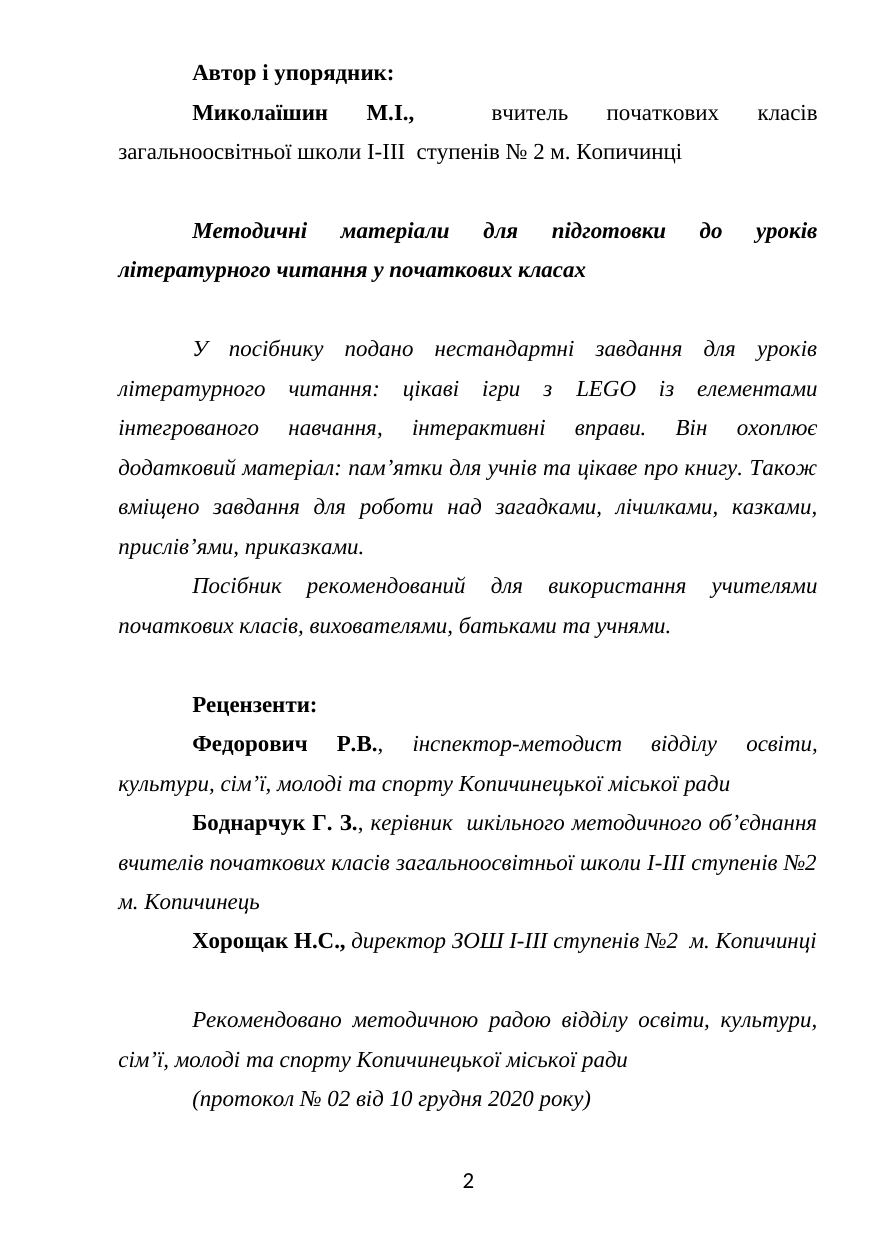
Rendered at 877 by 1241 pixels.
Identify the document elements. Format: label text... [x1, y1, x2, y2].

text Рецензенти: [118, 691, 818, 717]
text Миколаїшин М.І., вчитель початкових класів загальноосвітньої школи І-ІІІ ступенів № 2 м. Копичинці [118, 98, 818, 164]
text Посібник рекомендований для використання учителями початкових класів, вихователями, батьками та учнями. [118, 572, 818, 638]
text (протокол № 02 від 10 грудня 2020 року) [118, 1086, 818, 1112]
text У посібнику подано нестандартні завдання для уроків літературного читання: цікаві ігри з LEGO із елементами інтегрованого навчання, інтерактивні вправи. Він охоплює додатковий матеріал: пам’ятки для учнів та цікаве про книгу. Також вміщено завдання для роботи над загадками, лічилками, казками, прислів’ями, приказками. [118, 335, 818, 559]
text Рекомендовано методичною радою відділу освіти, культури, сім’ї, молоді та спорту Копичинецької міської ради [118, 1007, 818, 1072]
text Автор і упорядник: [118, 59, 818, 85]
text Методичні матеріали для підготовки до уроків літературного читання у початкових класах [118, 217, 818, 283]
text Хорощак Н.С., директор ЗОШ І-ІІІ ступенів №2 м. Копичинці [118, 928, 818, 954]
text Боднарчук Г. З., керівник шкільного методичного об’єднання вчителів початкових класів загальноосвітньої школи І-ІІІ ступенів №2 м. Копичинець [118, 809, 818, 914]
text Федорович Р.В., інспектор-методист відділу освіти, культури, сім’ї, молоді та спорту Копичинецької міської ради [118, 730, 818, 796]
